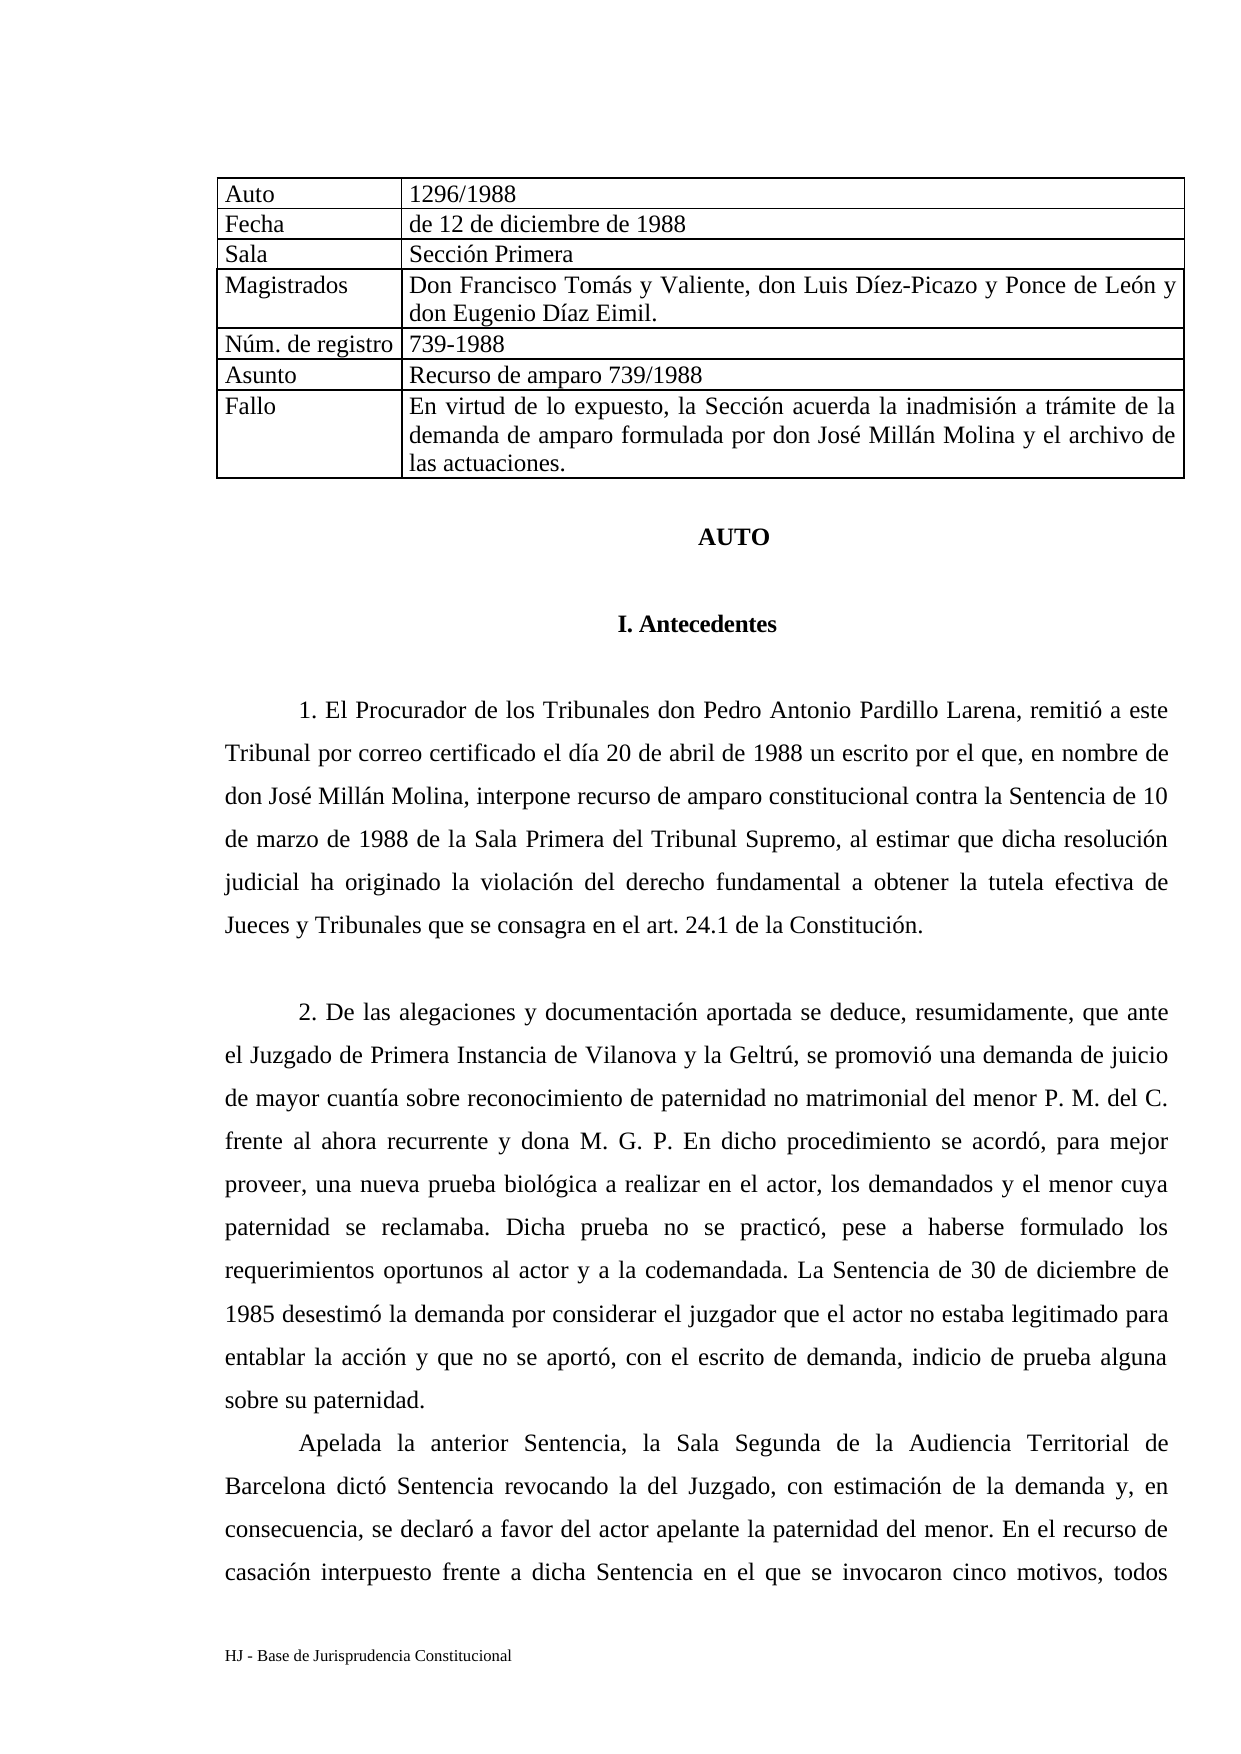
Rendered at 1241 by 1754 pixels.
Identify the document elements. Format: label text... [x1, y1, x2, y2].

table_cell Magistrados [218, 270, 401, 327]
table_cell Sección Primera [402, 240, 1184, 268]
text AUTO [224, 522, 1169, 551]
table_cell Fallo [218, 391, 401, 477]
table_cell de 12 de diciembre de 1988 [402, 209, 1184, 238]
table_cell 739-1988 [403, 329, 1183, 358]
table_cell Recurso de amparo 739/1988 [403, 360, 1183, 389]
table_cell Don Francisco Tomás y Valiente, don Luis Díez-Picazo y Ponce de León y don Eugenio Díaz Eimil. [403, 270, 1183, 327]
text 1. El Procurador de los Tribunales don Pedro Antonio Pardillo Larena, remitió a este Tribunal por correo certificado el día 20 de abril de 1988 un escrito por el que, en nombre de don José Millán Molina, interpone recurso de amparo constitucional contra la Sentencia de 10 de marzo de 1988 de la Sala Primera del Tribunal Supremo, al estimar que dicha resolución judicial ha originado la violación del derecho fundamental a obtener la tutela efectiva de Jueces y Tribunales que se consagra en el art. 24.1 de la Constitución. [224, 695, 1169, 939]
table_cell Sala [218, 240, 401, 268]
table_header Auto [218, 179, 401, 207]
table_cell Asunto [218, 360, 401, 389]
table_cell Fecha [218, 209, 401, 238]
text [224, 1428, 1169, 1586]
text I. Antecedentes [224, 609, 1169, 637]
table_cell Núm. de registro [218, 329, 401, 358]
text 2. De las alegaciones y documentación aportada se deduce, resumidamente, que ante el Juzgado de Primera Instancia de Vilanova y la Geltrú, se promovió una demanda de juicio de mayor cuantía sobre reconocimiento de paternidad no matrimonial del menor P. M. del C. frente al ahora recurrente y dona M. G. P. En dicho procedimiento se acordó, para mejor proveer, una nueva prueba biológica a realizar en el actor, los demandados y el menor cuya paternidad se reclamaba. Dicha prueba no se practicó, pese a haberse formulado los requerimientos oportunos al actor y a la codemandada. La Sentencia de 30 de diciembre de 1985 desestimó la demanda por considerar el juzgador que el actor no estaba legitimado para entablar la acción y que no se aportó, con el escrito de demanda, indicio de prueba alguna sobre su paternidad. [224, 997, 1169, 1414]
table_cell En virtud de lo expuesto, la Sección acuerda la inadmisión a trámite de la demanda de amparo formulada por don José Millán Molina y el archivo de las actuaciones. [403, 391, 1183, 477]
table_header 1296/1988 [402, 179, 1184, 207]
